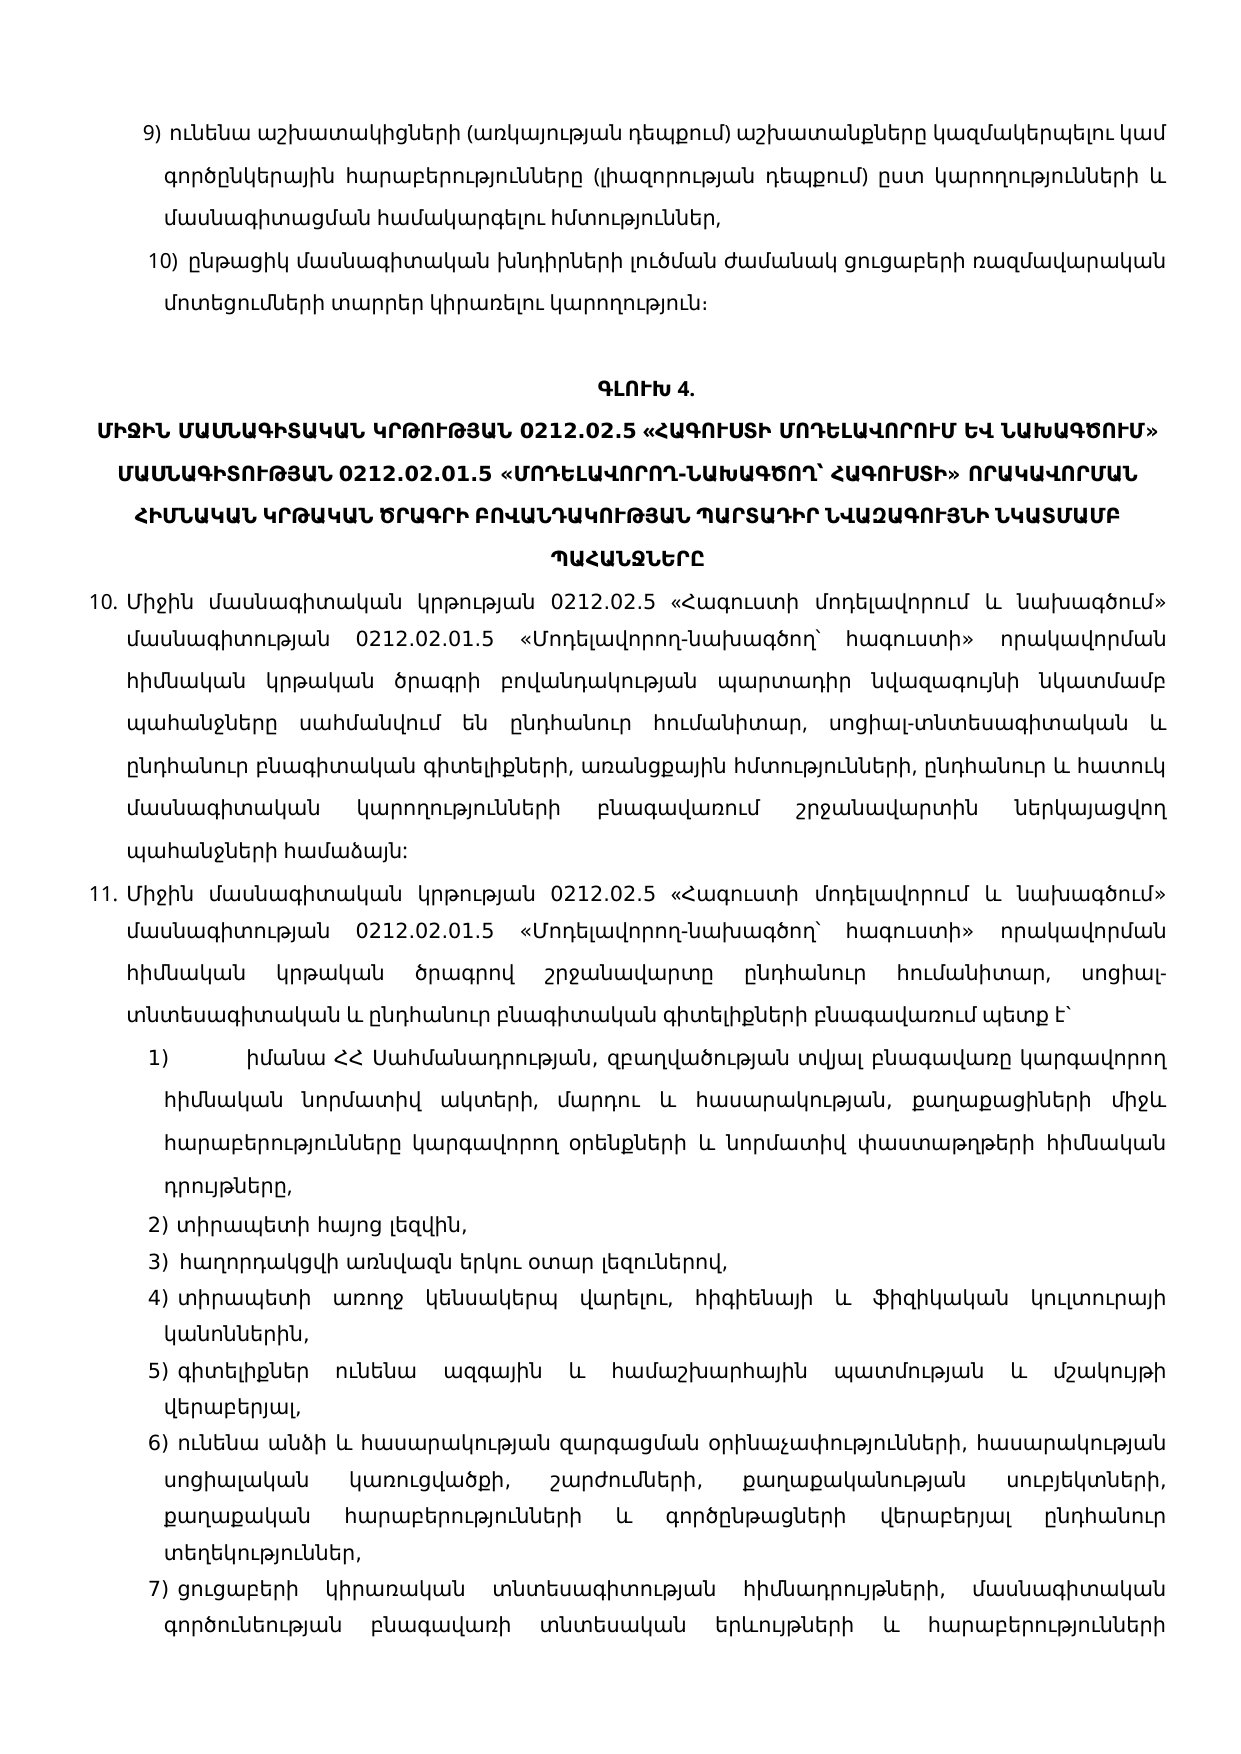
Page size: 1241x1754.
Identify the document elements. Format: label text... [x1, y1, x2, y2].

list գիտելիքներ ունենա ազգային և համաշխարհային պատմության և մշակույթի վերաբերյալ, [148, 1359, 1167, 1419]
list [148, 1577, 1167, 1637]
list Միջին մասնագիտական կրթության 0212.02.5 «Հագուստի մոդելավորում և նախագծում» մասնագիտության 0212.02.01.5 «Մոդելավորող-նախագծող՝ հագուստի» որակավորման հիմնական կրթական ծրագրի բովանդակության պարտադիր նվազագույնի նկատմամբ պահանջները սահմանվում են ընդհանուր հումանիտար, սոցիալ-տնտեսագիտական և ընդհանուր բնագիտական գիտելիքների, առանցքային հմտությունների, ընդհանուր և հատուկ մասնագիտական կարողությունների բնագավառում շրջանավարտին ներկայացվող պահանջների համաձայն: [89, 587, 1167, 864]
list ունենա անձի և հասարակության զարգացման օրինաչափությունների, հասարակության սոցիալական կառուցվածքի, շարժումների, քաղաքականության սուբյեկտների, քաղաքական հարաբերությունների և գործընթացների վերաբերյալ ընդհանուր տեղեկություններ, [148, 1431, 1167, 1565]
list իմանա ՀՀ Սահմանադրության, զբաղվածության տվյալ բնագավառը կարգավորող հիմնական նորմատիվ ակտերի, մարդու և հասարակության, քաղաքացիների միջև հարաբերությունները կարգավորող օրենքների և նորմատիվ փաստաթղթերի հիմնական դրույթները, [148, 1043, 1167, 1199]
subtitle ԳԼՈՒԽ 4. [89, 374, 1167, 402]
list Միջին մասնագիտական կրթության 0212.02.5 «Հագուստի մոդելավորում և նախագծում» մասնագիտության 0212.02.01.5 «Մոդելավորող-նախագծող՝ հագուստի» որակավորման հիմնական կրթական ծրագրով շրջանավարտը ընդհանուր հումանիտար, սոցիալ-տնտեսագիտական և ընդհանուր բնագիտական գիտելիքների բնագավառում պետք է` [89, 879, 1167, 1029]
list ունենա աշխատակիցների (առկայության դեպքում) աշխատանքները կազմակերպելու կամ գործընկերային հարաբերությունները (լիազորության դեպքում) ըստ կարողությունների և մասնագիտացման համակարգելու հմտություններ, [143, 118, 1167, 232]
subtitle ՄԻՋԻՆ ՄԱՍՆԱԳԻՏԱԿԱՆ ԿՐԹՈՒԹՅԱՆ 0212.02.5 «ՀԱԳՈՒՍՏԻ ՄՈԴԵԼԱՎՈՐՈՒՄ ԵՎ ՆԱԽԱԳԾՈՒՄ» ՄԱՍՆԱԳԻՏՈՒԹՅԱՆ 0212.02.01.5 «ՄՈԴԵԼԱՎՈՐՈՂ-ՆԱԽԱԳԾՈՂ՝ ՀԱԳՈՒՍՏԻ» ՈՐԱԿԱՎՈՐՄԱՆ ՀԻՄՆԱԿԱՆ ԿՐԹԱԿԱՆ ԾՐԱԳՐԻ ԲՈՎԱՆԴԱԿՈՒԹՅԱՆ ՊԱՐՏԱԴԻՐ ՆՎԱԶԱԳՈՒՅՆԻ ՆԿԱՏՄԱՄԲ ՊԱՀԱՆՋՆԵՐԸ [89, 416, 1167, 573]
list տիրապետի առողջ կենսակերպ վարելու, հիգիենայի և ֆիզիկական կուլտուրայի կանոններին, [148, 1286, 1167, 1347]
list ընթացիկ մասնագիտական խնդիրների լուծման ժամանակ ցուցաբերի ռազմավարական մոտեցումների տարրեր կիրառելու կարողություն։ [148, 246, 1167, 317]
list հաղորդակցվի առնվազն երկու օտար լեզուներով, [148, 1250, 1167, 1274]
list տիրապետի հայոց լեզվին, [148, 1213, 1167, 1238]
